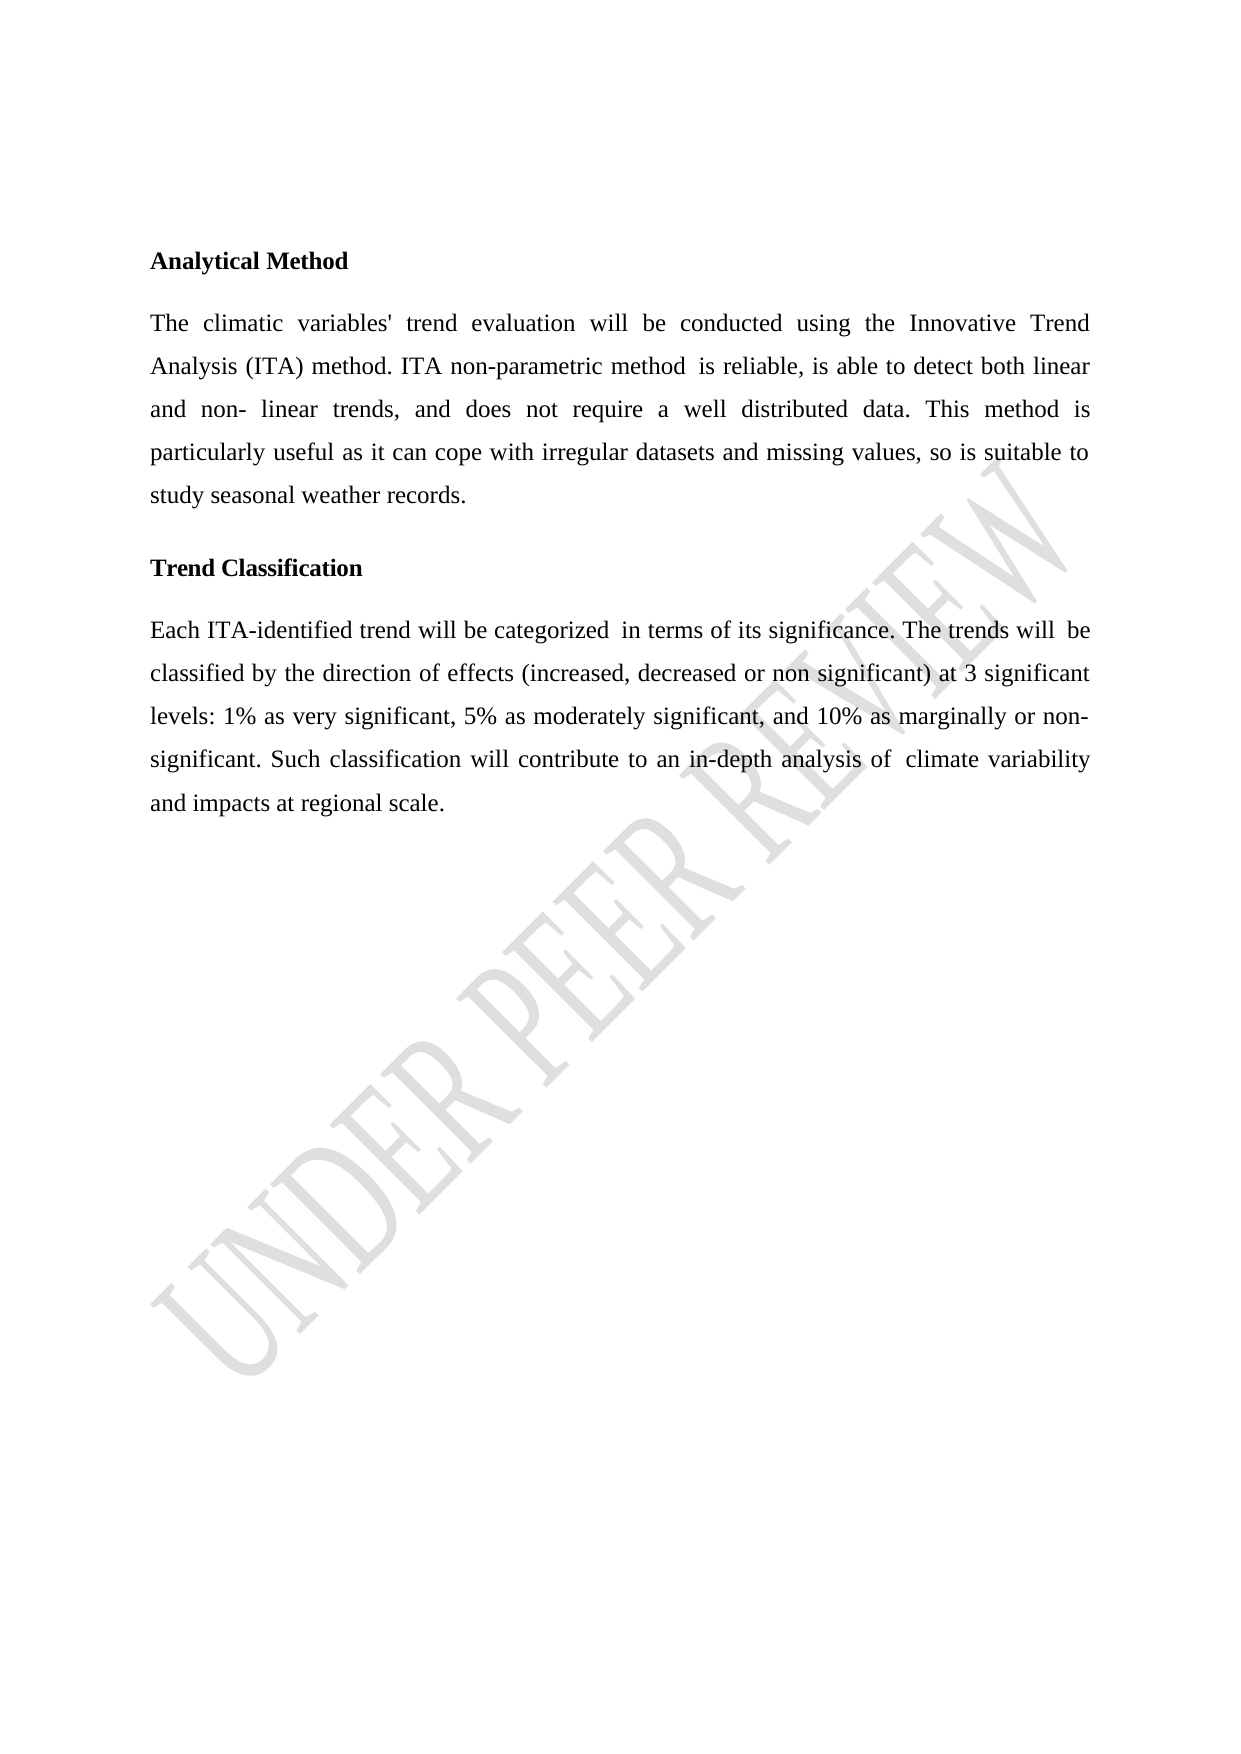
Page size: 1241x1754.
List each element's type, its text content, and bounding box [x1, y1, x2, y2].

subtitle Trend Classification [150, 553, 1093, 582]
text The climatic variables' trend evaluation will be conducted using the Innovative Trend Analysis (ITA) method. ITA non-parametric method is reliable, is able to detect both linear and non- linear trends, and does not require a well distributed data. This method is particularly useful as it can cope with irregular datasets and missing values, so is suitable to study seasonal weather records. [150, 308, 1091, 509]
text Each ITA-identified trend will be categorized in terms of its significance. The trends will be classified by the direction of effects (increased, decreased or non significant) at 3 significant levels: 1% as very significant, 5% as moderately significant, and 10% as marginally or non-significant. Such classification will contribute to an in-depth analysis of climate variability and impacts at regional scale. [150, 615, 1091, 816]
subtitle Analytical Method [150, 246, 1093, 275]
